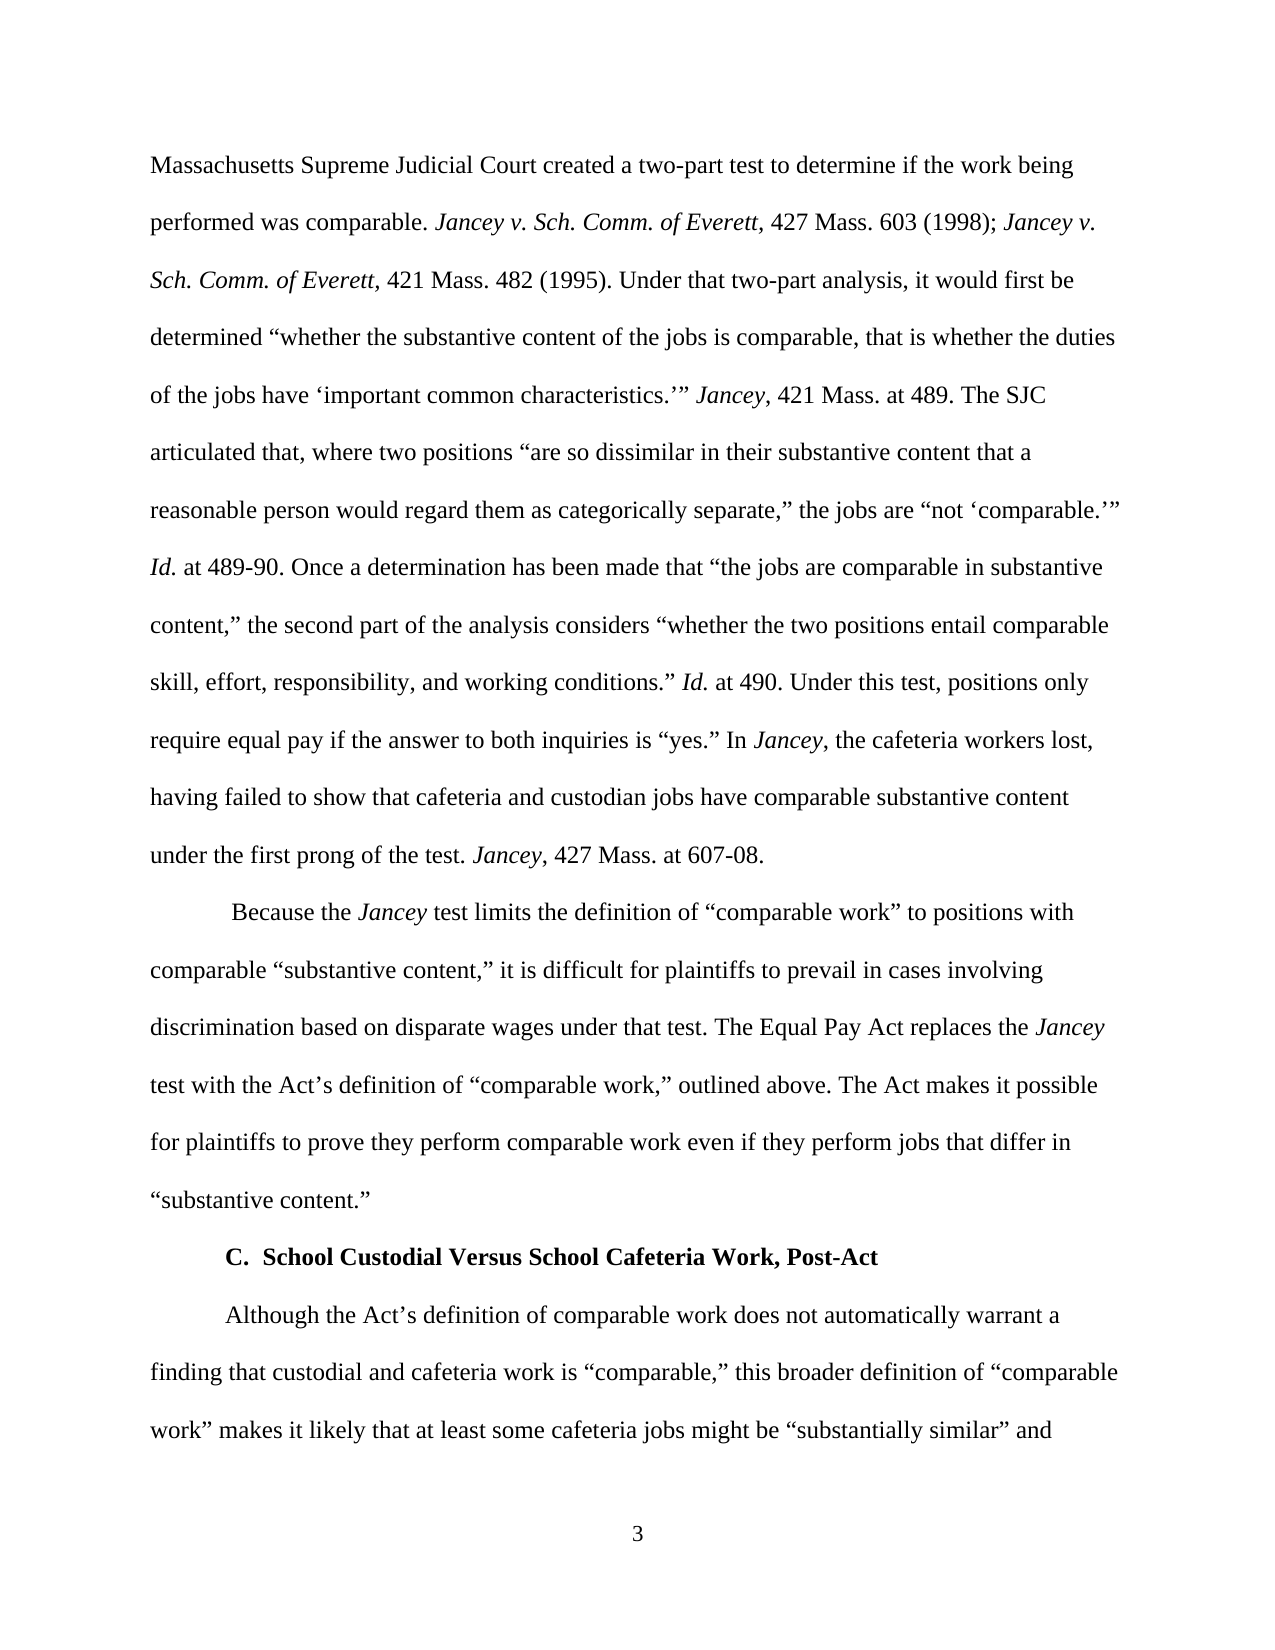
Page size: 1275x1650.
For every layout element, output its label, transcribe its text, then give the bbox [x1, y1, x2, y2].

list School Custodial Versus School Cafeteria Work, Post-Act [225, 1242, 1125, 1271]
text Because the Jancey test limits the definition of “comparable work” to positions with comparable “substantive content,” it is difficult for plaintiffs to prevail in cases involving discrimination based on disparate wages under that test. The Equal Pay Act replaces the Jancey test with the Act’s definition of “comparable work,” outlined above. The Act makes it possible for plaintiffs to prove they perform comparable work even if they perform jobs that differ in “substantive content.” [150, 897, 1125, 1214]
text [150, 150, 1125, 869]
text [150, 1300, 1125, 1444]
